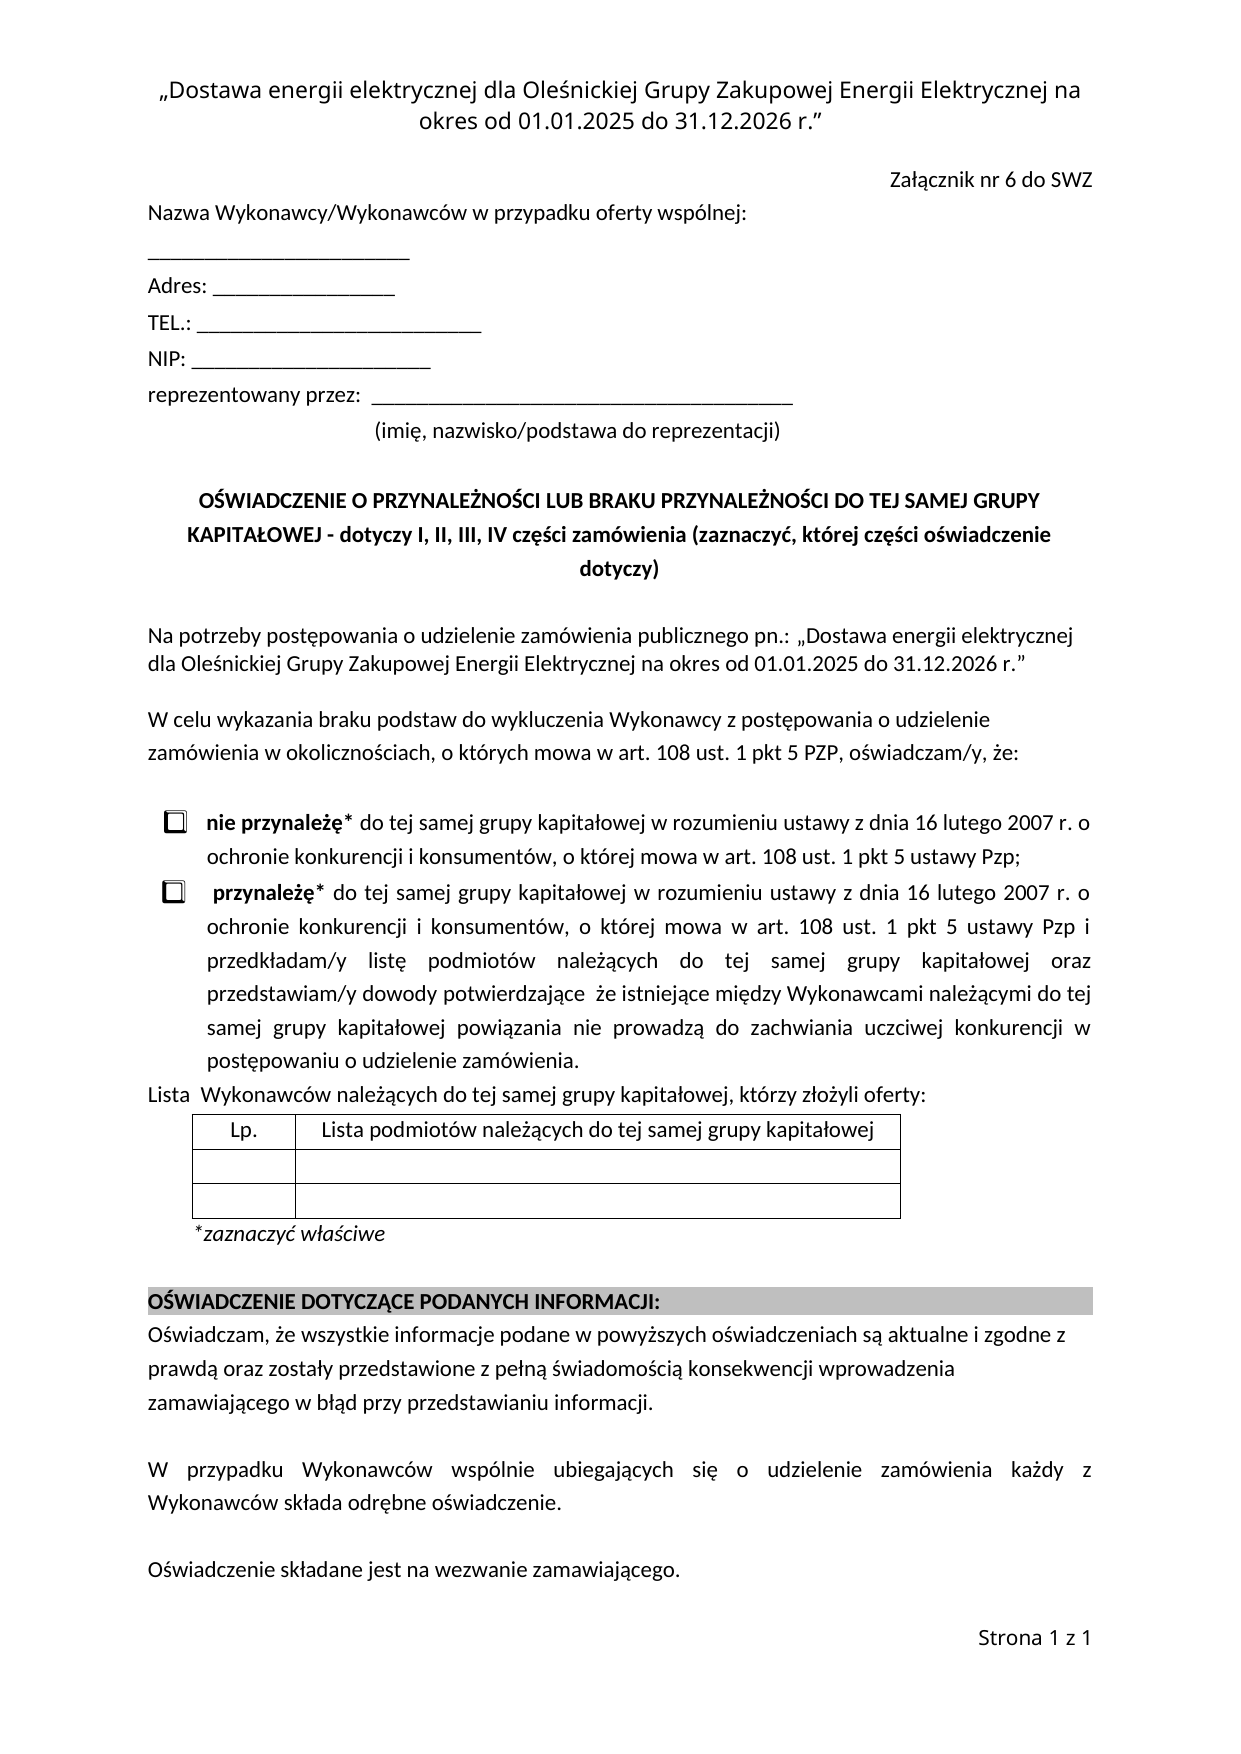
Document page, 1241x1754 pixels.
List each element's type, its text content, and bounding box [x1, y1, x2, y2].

text Lista Wykonawców należących do tej samej grupy kapitałowej, którzy złożyli oferty: [148, 1080, 1093, 1108]
text Na potrzeby postępowania o udzielenie zamówienia publicznego pn.: „Dostawa energii elektrycznej dla Oleśnickiej Grupy Zakupowej Energii Elektrycznej na okres od 01.01.2025 do 31.12.2026 r.” [148, 621, 1093, 677]
table_header Lista podmiotów należących do tej samej grupy kapitałowej [296, 1115, 900, 1148]
table_cell [193, 1150, 295, 1183]
text Adres: ________________ [148, 271, 1093, 299]
text Oświadczam, że wszystkie informacje podane w powyższych oświadczeniach są aktualne i zgodne z prawdą oraz zostały przedstawione z pełną świadomością konsekwencji wprowadzenia zamawiającego w błąd przy przedstawianiu informacji. [148, 1321, 1093, 1416]
text (imię, nazwisko/podstawa do reprezentacji) [148, 417, 1093, 445]
text W celu wykazania braku podstaw do wykluczenia Wykonawcy z postępowania o udzielenie zamówienia w okolicznościach, o których mowa w art. 108 ust. 1 pkt 5 PZP, oświadczam/y, że: [148, 705, 1093, 766]
text OŚWIADCZENIE DOTYCZĄCE PODANYCH INFORMACJI: [148, 1287, 1093, 1315]
text Oświadczenie składane jest na wezwanie zamawiającego. [148, 1522, 1093, 1583]
text *zaznaczyć właściwe [192, 1219, 1093, 1247]
text Załącznik nr 6 do SWZ [146, 165, 1093, 193]
text TEL.: _________________________ [148, 308, 1093, 336]
text OŚWIADCZENIE O PRZYNALEŻNOŚCI LUB BRAKU PRZYNALEŻNOŚCI DO TEJ SAMEJ GRUPY KAPITAŁOWEJ - dotyczy I, II, III, IV części zamówienia (zaznaczyć, której części oświadczenie dotyczy) [146, 487, 1093, 582]
text _______________________ [148, 235, 1093, 263]
table_cell [193, 1184, 295, 1218]
text Nazwa Wykonawcy/Wykonawców w przypadku oferty wspólnej: [148, 198, 1093, 227]
text ⃣ przynależę* do tej samej grupy kapitałowej w rozumieniu ustawy z dnia 16 lutego 2007 r. o ochronie konkurencji i konsumentów, o której mowa w art. 108 ust. 1 pkt 5 ustawy Pzp i przedkładam/y listę podmiotów należących do tej samej grupy kapitałowej oraz przedstawiam/y dowody potwierdzające że istniejące między Wykonawcami należącymi do tej samej grupy kapitałowej powiązania nie prowadzą do zachwiania uczciwej konkurencji w postępowaniu o udzielenie zamówienia. [147, 876, 1093, 1075]
text NIP: _____________________ [148, 344, 1093, 372]
table_header Lp. [193, 1115, 295, 1148]
text W przypadku Wykonawców wspólnie ubiegających się o udzielenie zamówienia każdy z Wykonawców składa odrębne oświadczenie. [148, 1455, 1093, 1516]
text reprezentowany przez: _____________________________________ [148, 380, 1093, 408]
table_cell [296, 1150, 900, 1183]
table_cell [296, 1184, 900, 1218]
text ⃣ nie przynależę* do tej samej grupy kapitałowej w rozumieniu ustawy z dnia 16 lutego 2007 r. o ochronie konkurencji i konsumentów, o której mowa w art. 108 ust. 1 pkt 5 ustawy Pzp; [147, 805, 1093, 870]
